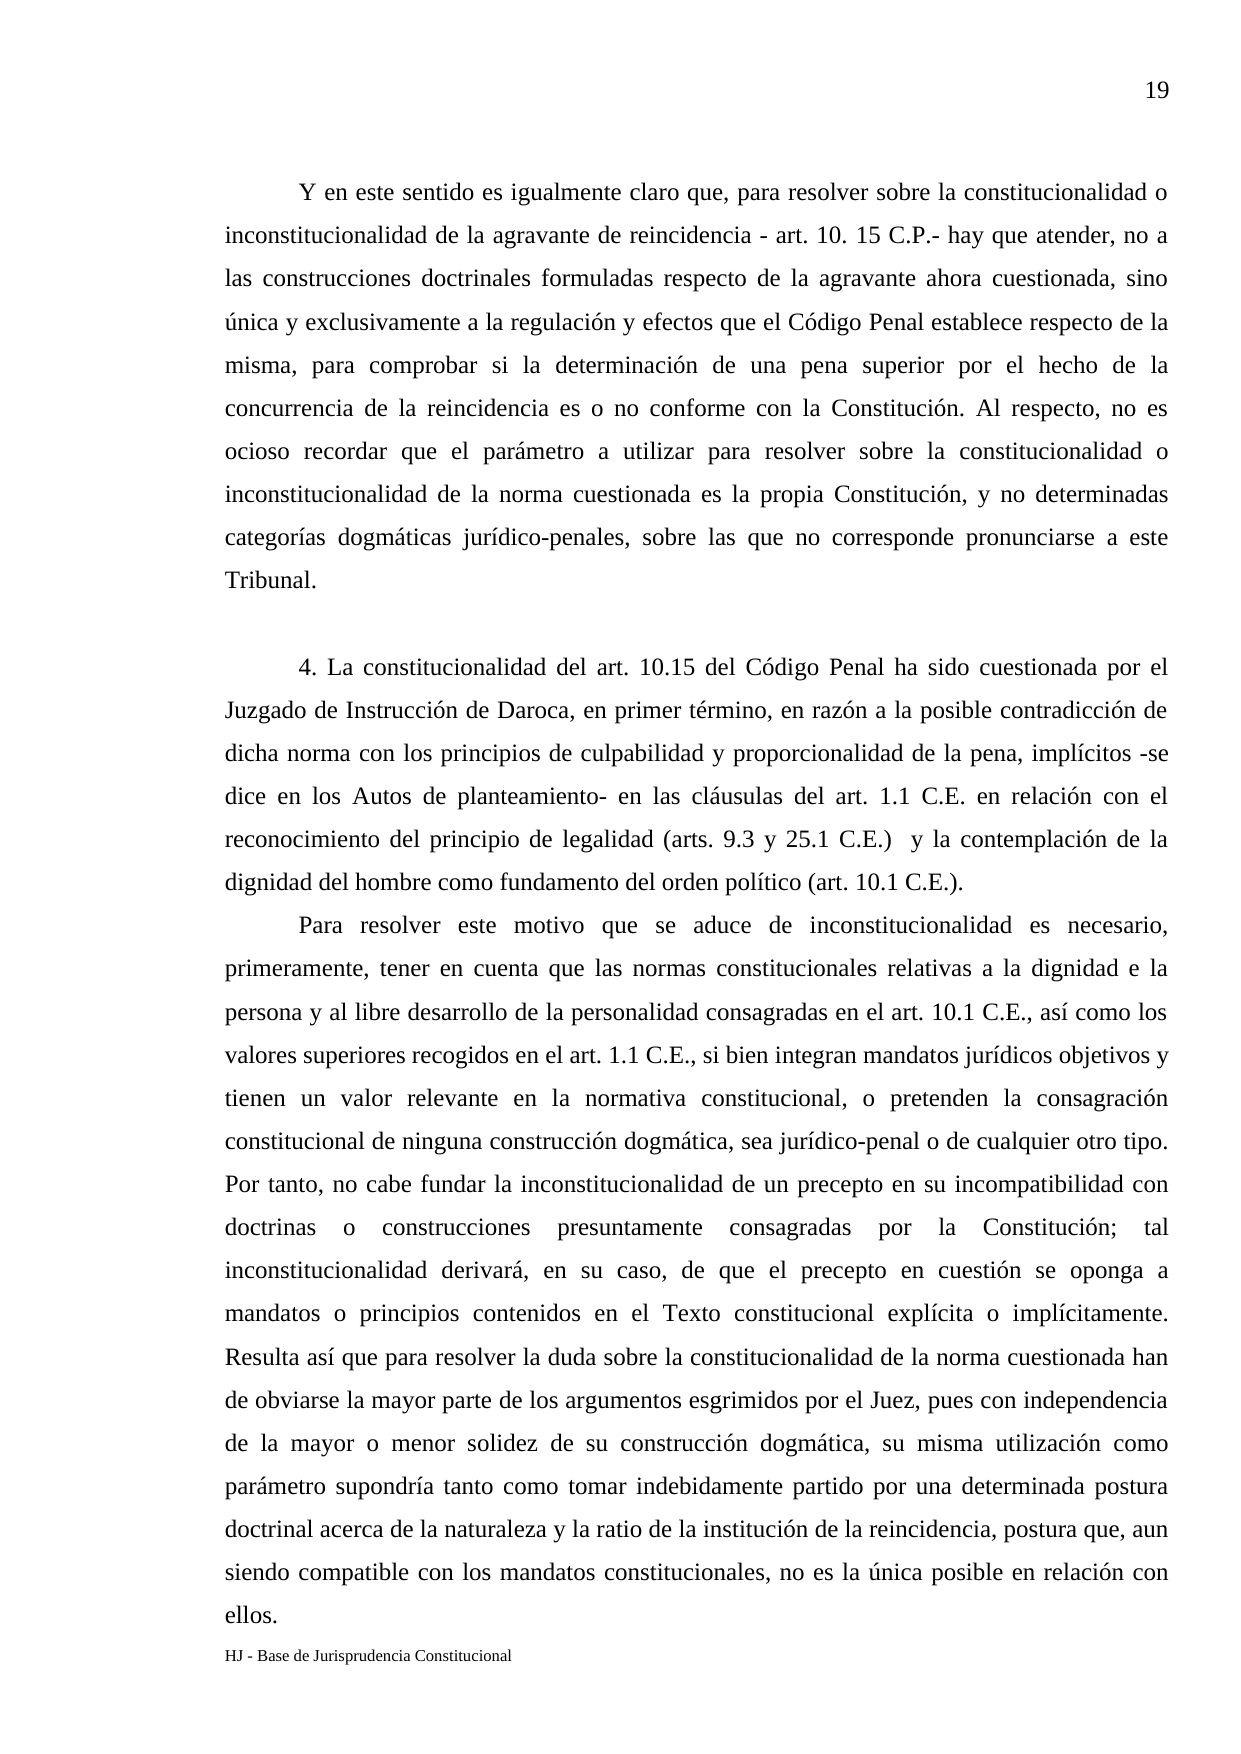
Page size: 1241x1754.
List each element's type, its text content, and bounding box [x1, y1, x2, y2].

text Para resolver este motivo que se aduce de inconstitucionalidad es necesario, primeramente, tener en cuenta que las normas constitucionales relativas a la dignidad e la persona y al libre desarrollo de la personalidad consagradas en el art. 10.1 C.E., así como los valores superiores recogidos en el art. 1.1 C.E., si bien integran mandatos jurídicos objetivos y tienen un valor relevante en la normativa constitucional, o pretenden la consagración constitucional de ninguna construcción dogmática, sea jurídico-penal o de cualquier otro tipo. Por tanto, no cabe fundar la inconstitucionalidad de un precepto en su incompatibilidad con doctrinas o construcciones presuntamente consagradas por la Constitución; tal inconstitucionalidad derivará, en su caso, de que el precepto en cuestión se oponga a mandatos o principios contenidos en el Texto constitucional explícita o implícitamente. Resulta así que para resolver la duda sobre la constitucionalidad de la norma cuestionada han de obviarse la mayor parte de los argumentos esgrimidos por el Juez, pues con independencia de la mayor o menor solidez de su construcción dogmática, su misma utilización como parámetro supondría tanto como tomar indebidamente partido por una determinada postura doctrinal acerca de la naturaleza y la ratio de la institución de la reincidencia, postura que, aun siendo compatible con los mandatos constitucionales, no es la única posible en relación con ellos. [224, 910, 1169, 1629]
text 4. La constitucionalidad del art. 10.15 del Código Penal ha sido cuestionada por el Juzgado de Instrucción de Daroca, en primer término, en razón a la posible contradicción de dicha norma con los principios de culpabilidad y proporcionalidad de la pena, implícitos -se dice en los Autos de planteamiento- en las cláusulas del art. 1.1 C.E. en relación con el reconocimiento del principio de legalidad (arts. 9.3 y 25.1 C.E.) y la contemplación de la dignidad del hombre como fundamento del orden político (art. 10.1 C.E.). [224, 652, 1169, 896]
text Y en este sentido es igualmente claro que, para resolver sobre la constitucionalidad o inconstitucionalidad de la agravante de reincidencia - art. 10. 15 C.P.- hay que atender, no a las construcciones doctrinales formuladas respecto de la agravante ahora cuestionada, sino única y exclusivamente a la regulación y efectos que el Código Penal establece respecto de la misma, para comprobar si la determinación de una pena superior por el hecho de la concurrencia de la reincidencia es o no conforme con la Constitución. Al respecto, no es ocioso recordar que el parámetro a utilizar para resolver sobre la constitucionalidad o inconstitucionalidad de la norma cuestionada es la propia Constitución, y no determinadas categorías dogmáticas jurídico-penales, sobre las que no corresponde pronunciarse a este Tribunal. [224, 177, 1169, 594]
